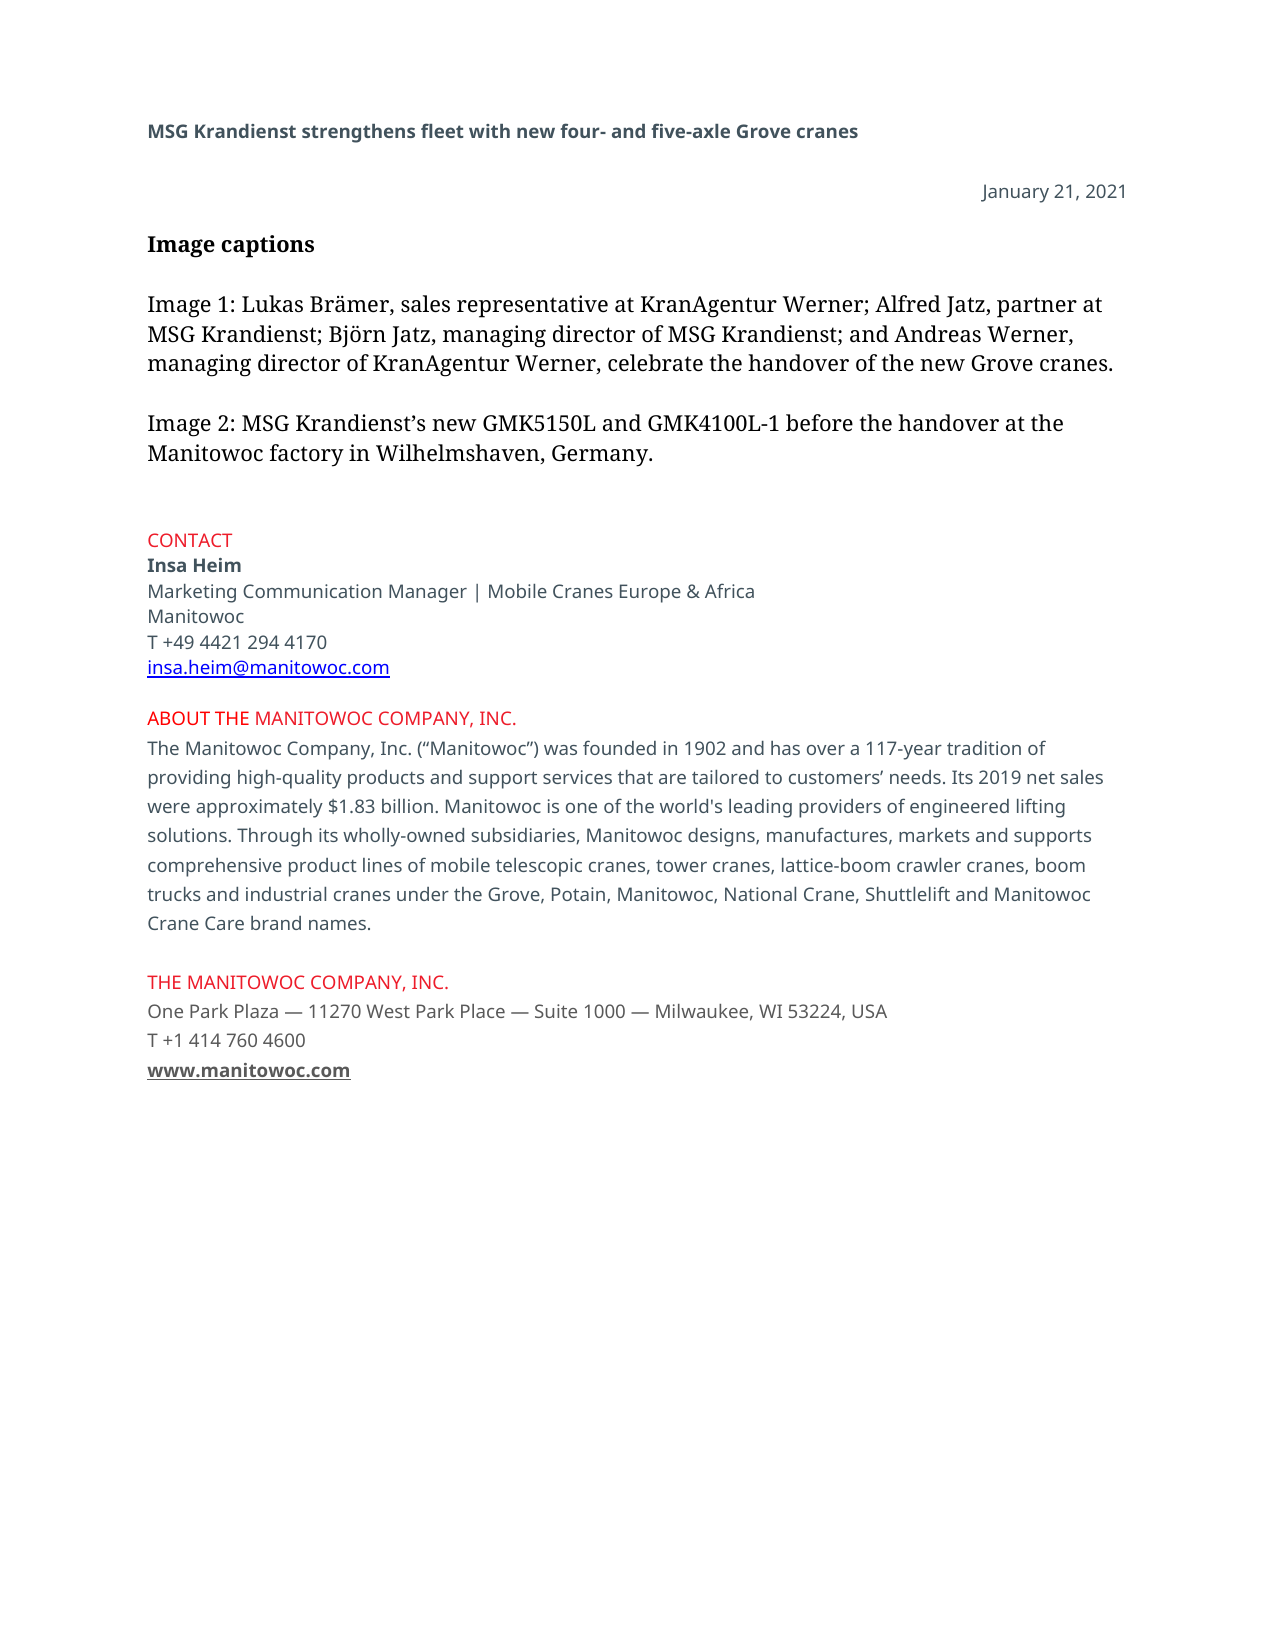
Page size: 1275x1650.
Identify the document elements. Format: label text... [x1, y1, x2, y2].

text Marketing Communication Manager | Mobile Cranes Europe & Africa [147, 578, 1128, 604]
text ABOUT THE MANITOWOC COMPANY, INC. [147, 706, 1128, 731]
text Image 2: MSG Krandienst’s new GMK5150L and GMK4100L-1 before the handover at the Manitowoc factory in Wilhelmshaven, Germany. [147, 408, 1128, 467]
text One Park Plaza — 11270 West Park Place — Suite 1000 — Milwaukee, WI 53224, USA [147, 998, 1128, 1024]
text The Manitowoc Company, Inc. (“Manitowoc”) was founded in 1902 and has over a 117-year tradition of providing high-quality products and support services that are tailored to customers’ needs. Its 2019 net sales were approximately $1.83 billion. Manitowoc is one of the world's leading providers of engineered lifting solutions. Through its wholly-owned subsidiaries, Manitowoc designs, manufactures, markets and supports comprehensive product lines of mobile telescopic cranes, tower cranes, lattice-boom crawler cranes, boom trucks and industrial cranes under the Grove, Potain, Manitowoc, National Crane, Shuttlelift and Manitowoc Crane Care brand names. [147, 735, 1128, 936]
text insa.heim@manitowoc.com [147, 655, 1128, 680]
text www.manitowoc.com [147, 1057, 1128, 1082]
text T +49 4421 294 4170 [147, 629, 1128, 655]
text Image 1: Lukas Brämer, sales representative at KranAgentur Werner; Alfred Jatz, partner at MSG Krandienst; Björn Jatz, managing director of MSG Krandienst; and Andreas Werner, managing director of KranAgentur Werner, celebrate the handover of the new Grove cranes. [147, 289, 1128, 378]
text Manitowoc [147, 604, 1128, 629]
text Image captions [147, 229, 1128, 259]
text Insa Heim [147, 553, 1128, 578]
text CONTACT [147, 527, 1128, 553]
text THE MANITOWOC COMPANY, INC. [147, 969, 1128, 995]
text T +1 414 760 4600 [147, 1028, 1128, 1053]
